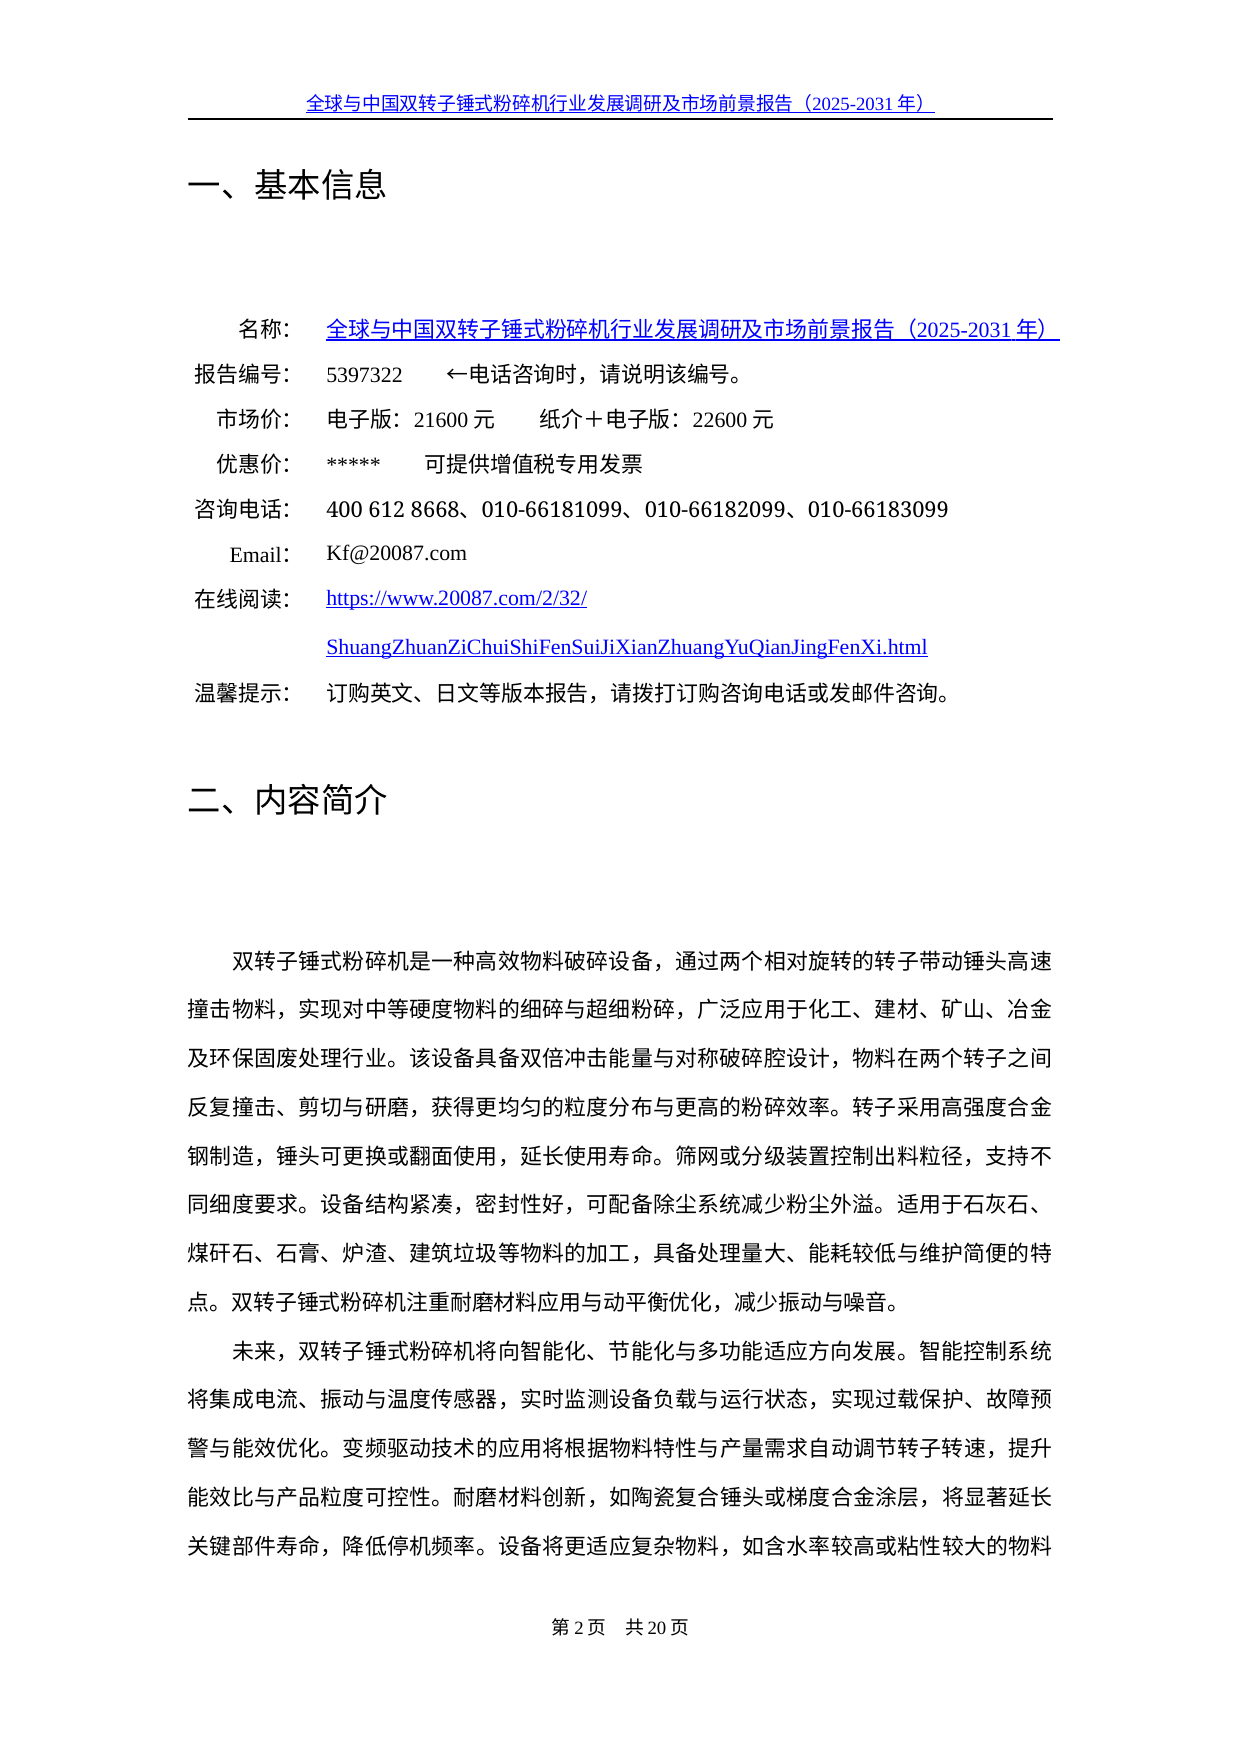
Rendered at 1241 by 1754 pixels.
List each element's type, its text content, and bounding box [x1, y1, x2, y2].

table_cell 在线阅读： [167, 582, 315, 675]
table_cell Email： [167, 537, 315, 582]
table_cell 订购英文、日文等版本报告，请拨打订购咨询电话或发邮件咨询。 [315, 675, 1073, 720]
table_cell ***** 可提供增值税专用发票 [315, 447, 1073, 492]
table_cell 报告编号： [167, 357, 315, 402]
table_cell 电子版：21600 元 纸介＋电子版：22600 元 [315, 402, 1073, 447]
title 一、基本信息 [187, 150, 1053, 215]
table_cell 温馨提示： [167, 675, 315, 720]
table_cell 优惠价： [167, 447, 315, 492]
title 二、内容简介 [187, 766, 1053, 831]
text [187, 943, 1053, 1561]
table_cell Kf@20087.com [315, 537, 1073, 582]
table_cell 400 612 8668、010-66181099、010-66182099、010-66183099 [315, 492, 1073, 537]
table_header 名称： [167, 312, 315, 357]
table_cell [315, 582, 1073, 675]
table_cell 咨询电话： [167, 492, 315, 537]
table_header 全球与中国双转子锤式粉碎机行业发展调研及市场前景报告（2025-2031年） [315, 312, 1073, 357]
table_cell 5397322 ←电话咨询时，请说明该编号。 [315, 357, 1073, 402]
table_cell 市场价： [167, 402, 315, 447]
